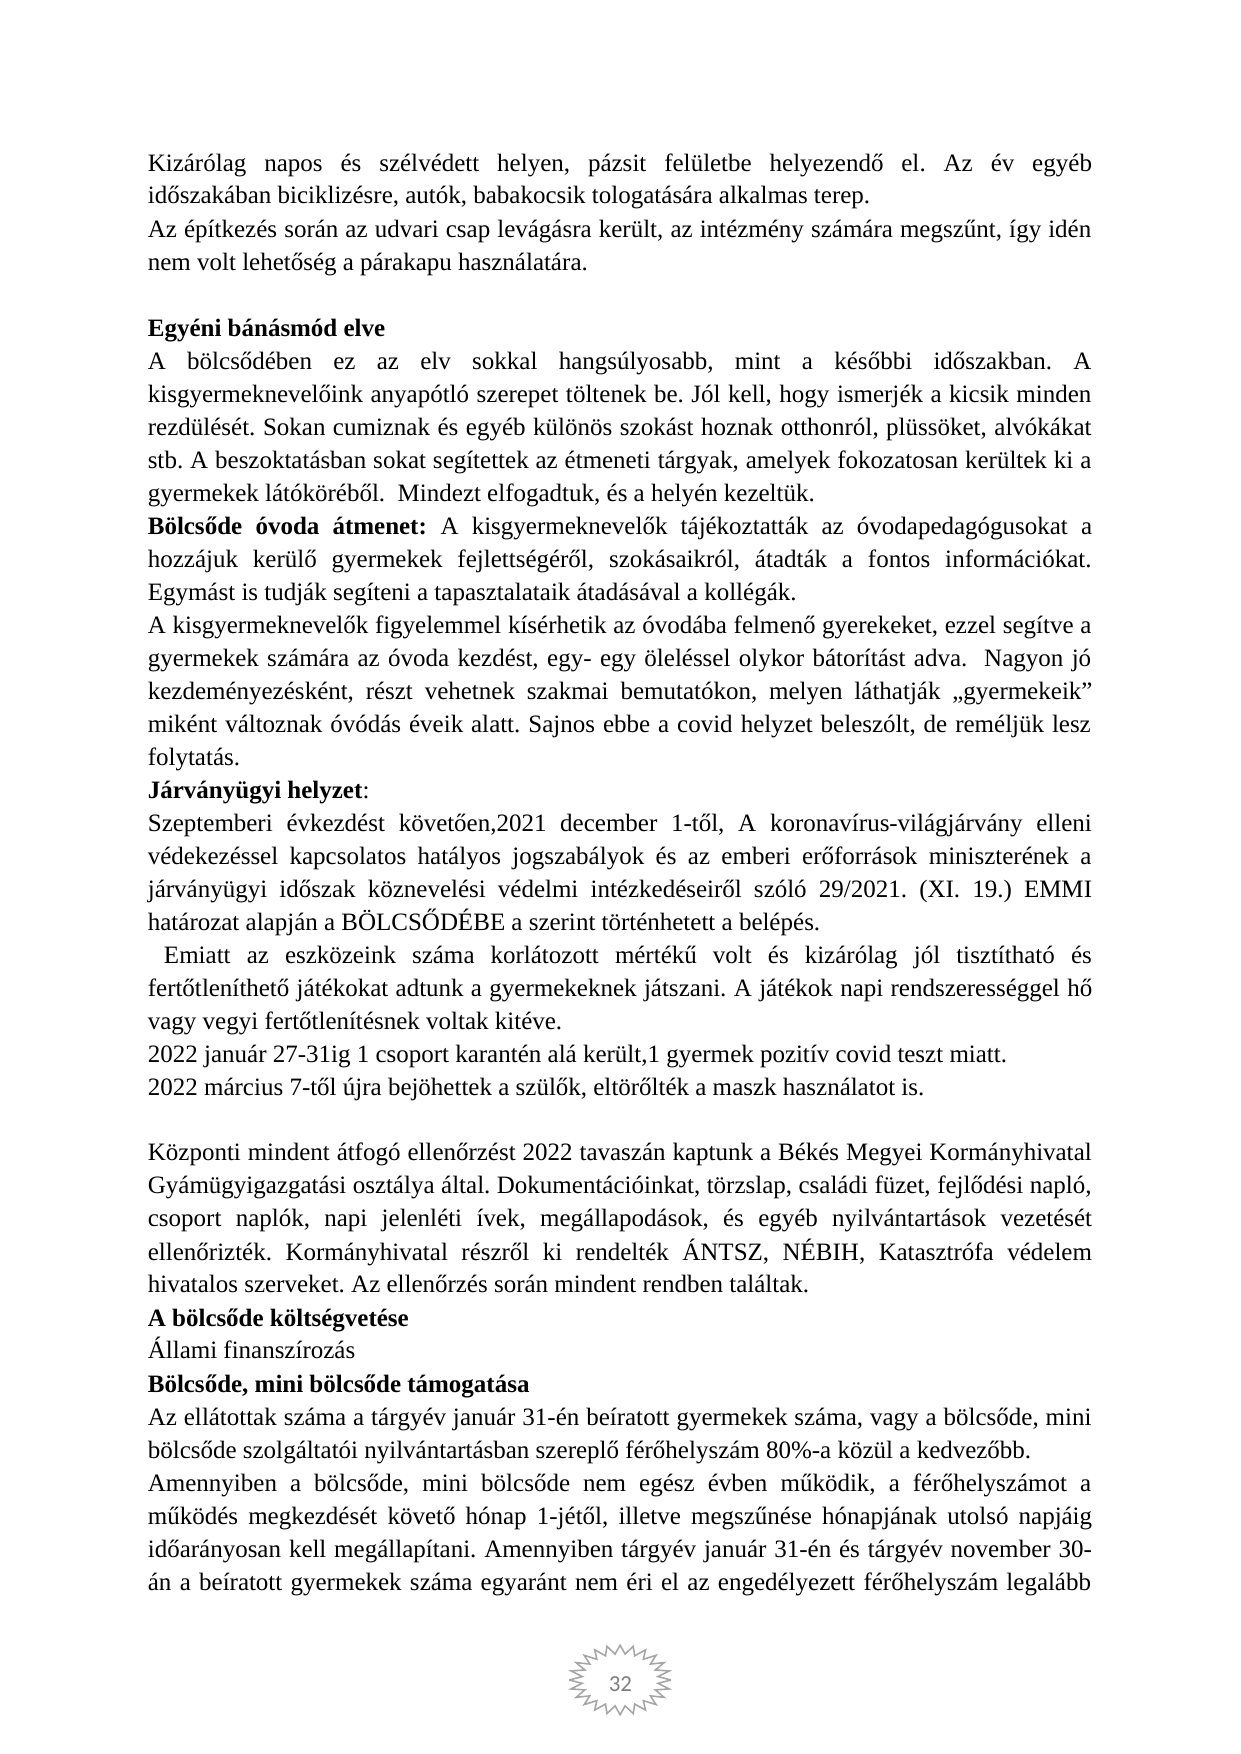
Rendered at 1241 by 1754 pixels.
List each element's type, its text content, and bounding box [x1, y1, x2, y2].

text A kisgyermeknevelők figyelemmel kísérhetik az óvodába felmenő gyerekeket, ezzel segítve a gyermekek számára az óvoda kezdést, egy- egy öleléssel olykor bátorítást adva. Nagyon jó kezdeményezésként, részt vehetnek szakmai bemutatókon, melyen láthatják „gyermekeik” miként változnak óvódás éveik alatt. Sajnos ebbe a covid helyzet beleszólt, de reméljük lesz folytatás. [148, 610, 1093, 771]
text Emiatt az eszközeink száma korlátozott mértékű volt és kizárólag jól tisztítható és fertőtleníthető játékokat adtunk a gyermekeknek játszani. A játékok napi rendszerességgel hő vagy vegyi fertőtlenítésnek voltak kitéve. [148, 940, 1093, 1035]
text Járványügyi helyzet: [148, 775, 1093, 804]
text 2022 március 7-től újra bejöhettek a szülők, eltörőlték a maszk használatot is. [148, 1072, 1093, 1101]
text 2022 január 27-31ig 1 csoport karantén alá került,1 gyermek pozitív covid teszt miatt. [148, 1039, 1093, 1068]
text Állami finanszírozás [148, 1336, 1093, 1364]
text Az ellátottak száma a tárgyév január 31-én beíratott gyermekek száma, vagy a bölcsőde, mini bölcsőde szolgáltatói nyilvántartásban szereplő férőhelyszám 80%-a közül a kedvezőbb. [148, 1402, 1093, 1463]
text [148, 148, 1093, 209]
text Szeptemberi évkezdést követően,2021 december 1-től, A koronavírus-világjárvány elleni védekezéssel kapcsolatos hatályos jogszabályok és az emberi erőforrások miniszterének a járványügyi időszak köznevelési védelmi intézkedéseiről szóló 29/2021. (XI. 19.) EMMI határozat alapján a BÖLCSŐDÉBE a szerint történhetett a belépés. [148, 808, 1093, 936]
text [148, 1468, 1093, 1596]
text Bölcsőde óvoda átmenet: A kisgyermeknevelők tájékoztatták az óvodapedagógusokat a hozzájuk kerülő gyermekek fejlettségéről, szokásaikról, átadták a fontos információkat. Egymást is tudják segíteni a tapasztalataik átadásával a kollégák. [148, 511, 1093, 606]
text Bölcsőde, mini bölcsőde támogatása [148, 1369, 1093, 1397]
text Egyéni bánásmód elve [148, 313, 1093, 341]
text A bölcsődében ez az elv sokkal hangsúlyosabb, mint a későbbi időszakban. A kisgyermeknevelőink anyapótló szerepet töltenek be. Jól kell, hogy ismerjék a kicsik minden rezdülését. Sokan cumiznak és egyéb különös szokást hoznak otthonról, plüssöket, alvókákat stb. A beszoktatásban sokat segítettek az étmeneti tárgyak, amelyek fokozatosan kerültek ki a gyermekek látóköréből. Mindezt elfogadtuk, és a helyén kezeltük. [148, 346, 1093, 507]
text A bölcsőde költségvetése [148, 1303, 1093, 1331]
text Az építkezés során az udvari csap levágásra került, az intézmény számára megszűnt, így idén nem volt lehetőség a párakapu használatára. [148, 214, 1093, 275]
text Központi mindent átfogó ellenőrzést 2022 tavaszán kaptunk a Békés Megyei Kormányhivatal Gyámügyigazgatási osztálya által. Dokumentációinkat, törzslap, családi füzet, fejlődési napló, csoport naplók, napi jelenléti ívek, megállapodások, és egyéb nyilvántartások vezetését ellenőrizték. Kormányhivatal részről ki rendelték ÁNTSZ, NÉBIH, Katasztrófa védelem hivatalos szerveket. Az ellenőrzés során mindent rendben találtak. [148, 1137, 1093, 1298]
